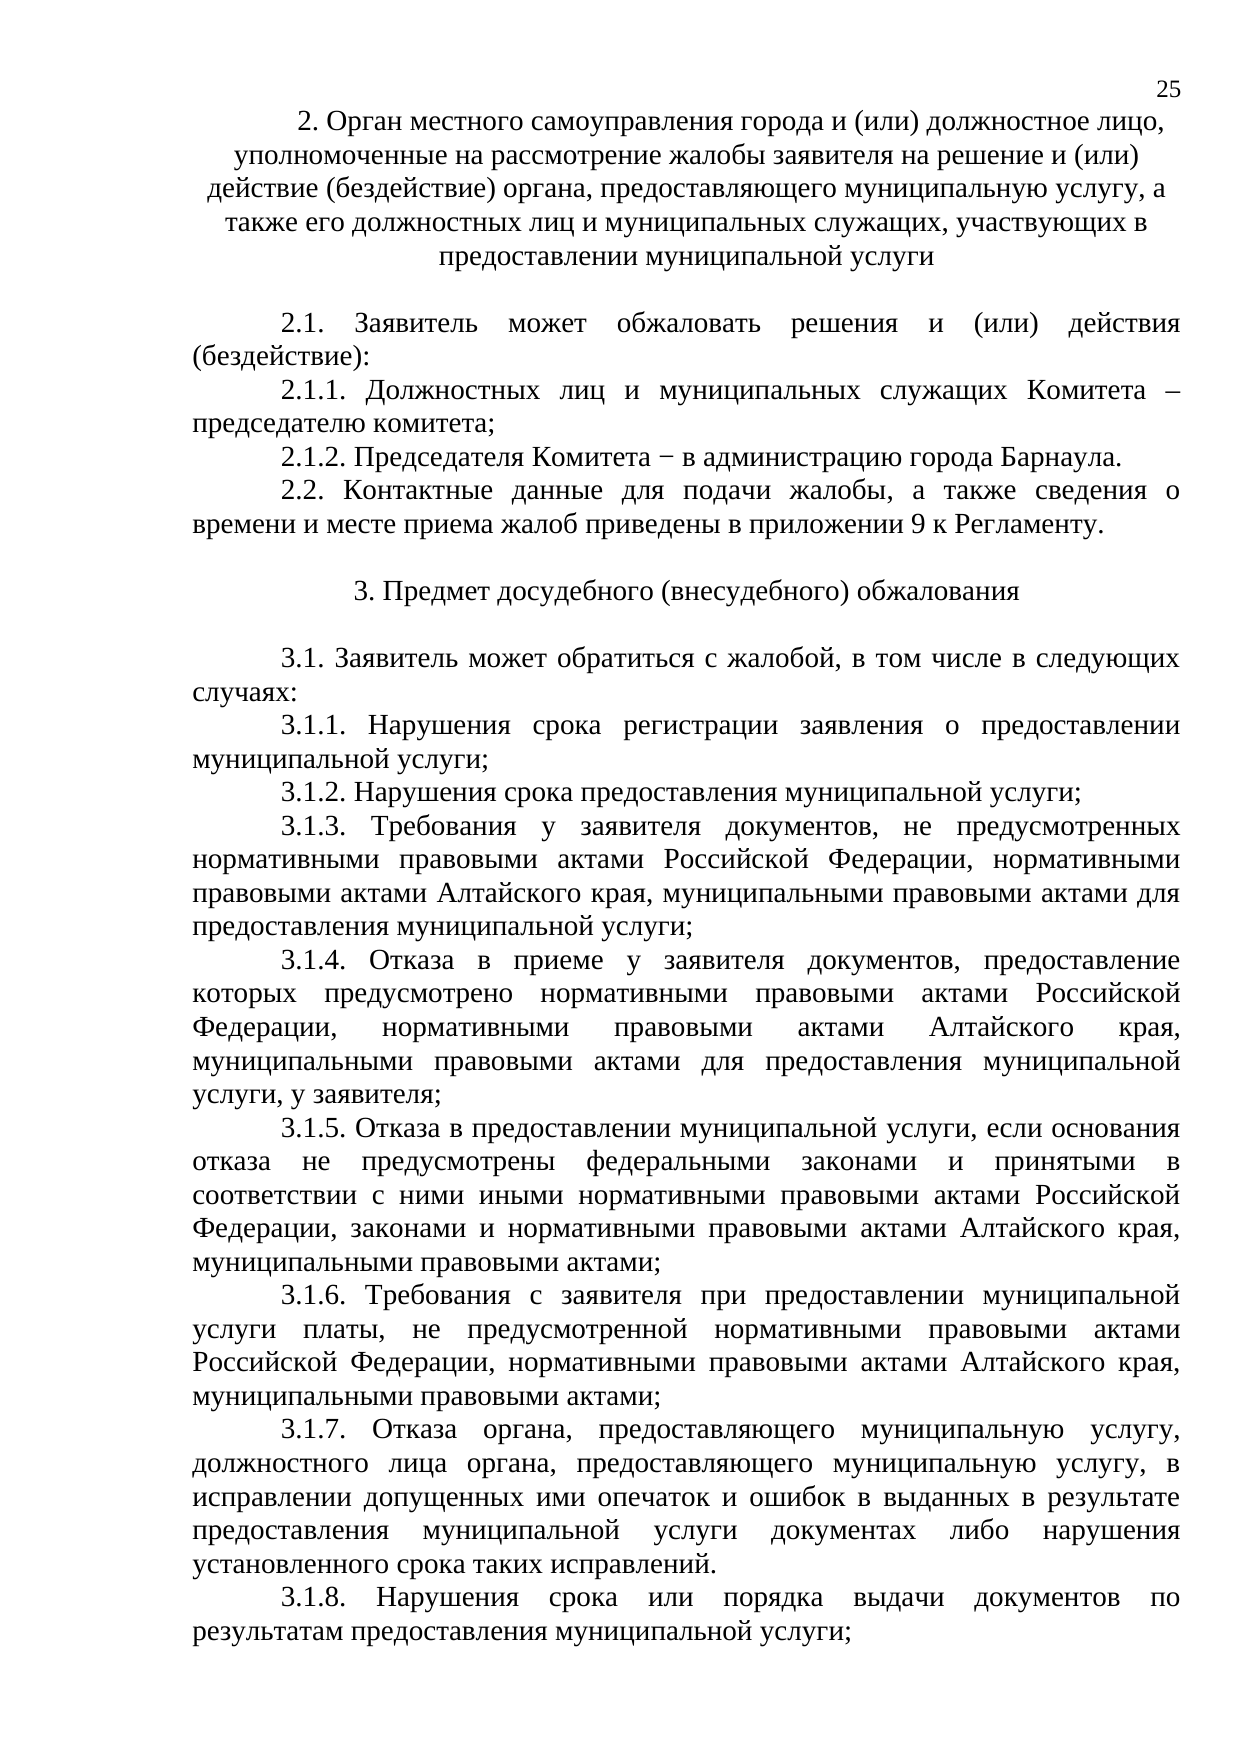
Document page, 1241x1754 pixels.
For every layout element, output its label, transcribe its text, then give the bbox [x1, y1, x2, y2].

text 3.1.7. Отказа органа, предоставляющего муниципальную услугу, должностного лица органа, предоставляющего муниципальную услугу, в исправлении допущенных ими опечаток и ошибок в выданных в результате предоставления муниципальной услуги документах либо нарушения установленного срока таких исправлений. [192, 1412, 1181, 1579]
text 3.1.2. Нарушения срока предоставления муниципальной услуги; [192, 774, 1181, 808]
text 3.1.5. Отказа в предоставлении муниципальной услуги, если основания отказа не предусмотрены федеральными законами и принятыми в соответствии с ними иными нормативными правовыми актами Российской Федерации, законами и нормативными правовыми актами Алтайского края, муниципальными правовыми актами; [192, 1110, 1181, 1277]
text 3.1.8. Нарушения срока или порядка выдачи документов по результатам предоставления муниципальной услуги; [192, 1579, 1181, 1646]
text 3.1.6. Требования с заявителя при предоставлении муниципальной услуги платы, не предусмотренной нормативными правовыми актами Российской Федерации, нормативными правовыми актами Алтайского края, муниципальными правовыми актами; [192, 1277, 1181, 1412]
text 3.1.1. Нарушения срока регистрации заявления о предоставлении муниципальной услуги; [192, 707, 1181, 774]
text 3. Предмет досудебного (внесудебного) обжалования [192, 573, 1181, 607]
text 2.1.1. Должностных лиц и муниципальных служащих Комитета – председателю комитета; [192, 372, 1181, 439]
text 3.1. Заявитель может обратиться с жалобой, в том числе в следующих случаях: [192, 640, 1181, 707]
text 3.1.4. Отказа в приеме у заявителя документов, предоставление которых предусмотрено нормативными правовыми актами Российской Федерации, нормативными правовыми актами Алтайского края, муниципальными правовыми актами для предоставления муниципальной услуги, у заявителя; [192, 942, 1181, 1110]
text 2.2. Контактные данные для подачи жалобы, а также сведения о времени и месте приема жалоб приведены в приложении 9 к Регламенту. [192, 472, 1181, 539]
text 2.1. Заявитель может обжаловать решения и (или) действия (бездействие): [192, 305, 1181, 372]
text 3.1.3. Требования у заявителя документов, не предусмотренных нормативными правовыми актами Российской Федерации, нормативными правовыми актами Алтайского края, муниципальными правовыми актами для предоставления муниципальной услуги; [192, 808, 1181, 942]
text 2.1.2. Председателя Комитета − в администрацию города Барнаула. [192, 439, 1181, 472]
text 2. Орган местного самоуправления города и (или) должностное лицо, уполномоченные на рассмотрение жалобы заявителя на решение и (или) действие (бездействие) органа, предоставляющего муниципальную услугу, а также его должностных лиц и муниципальных служащих, участвующих в предоставлении муниципальной услуги [192, 103, 1181, 271]
